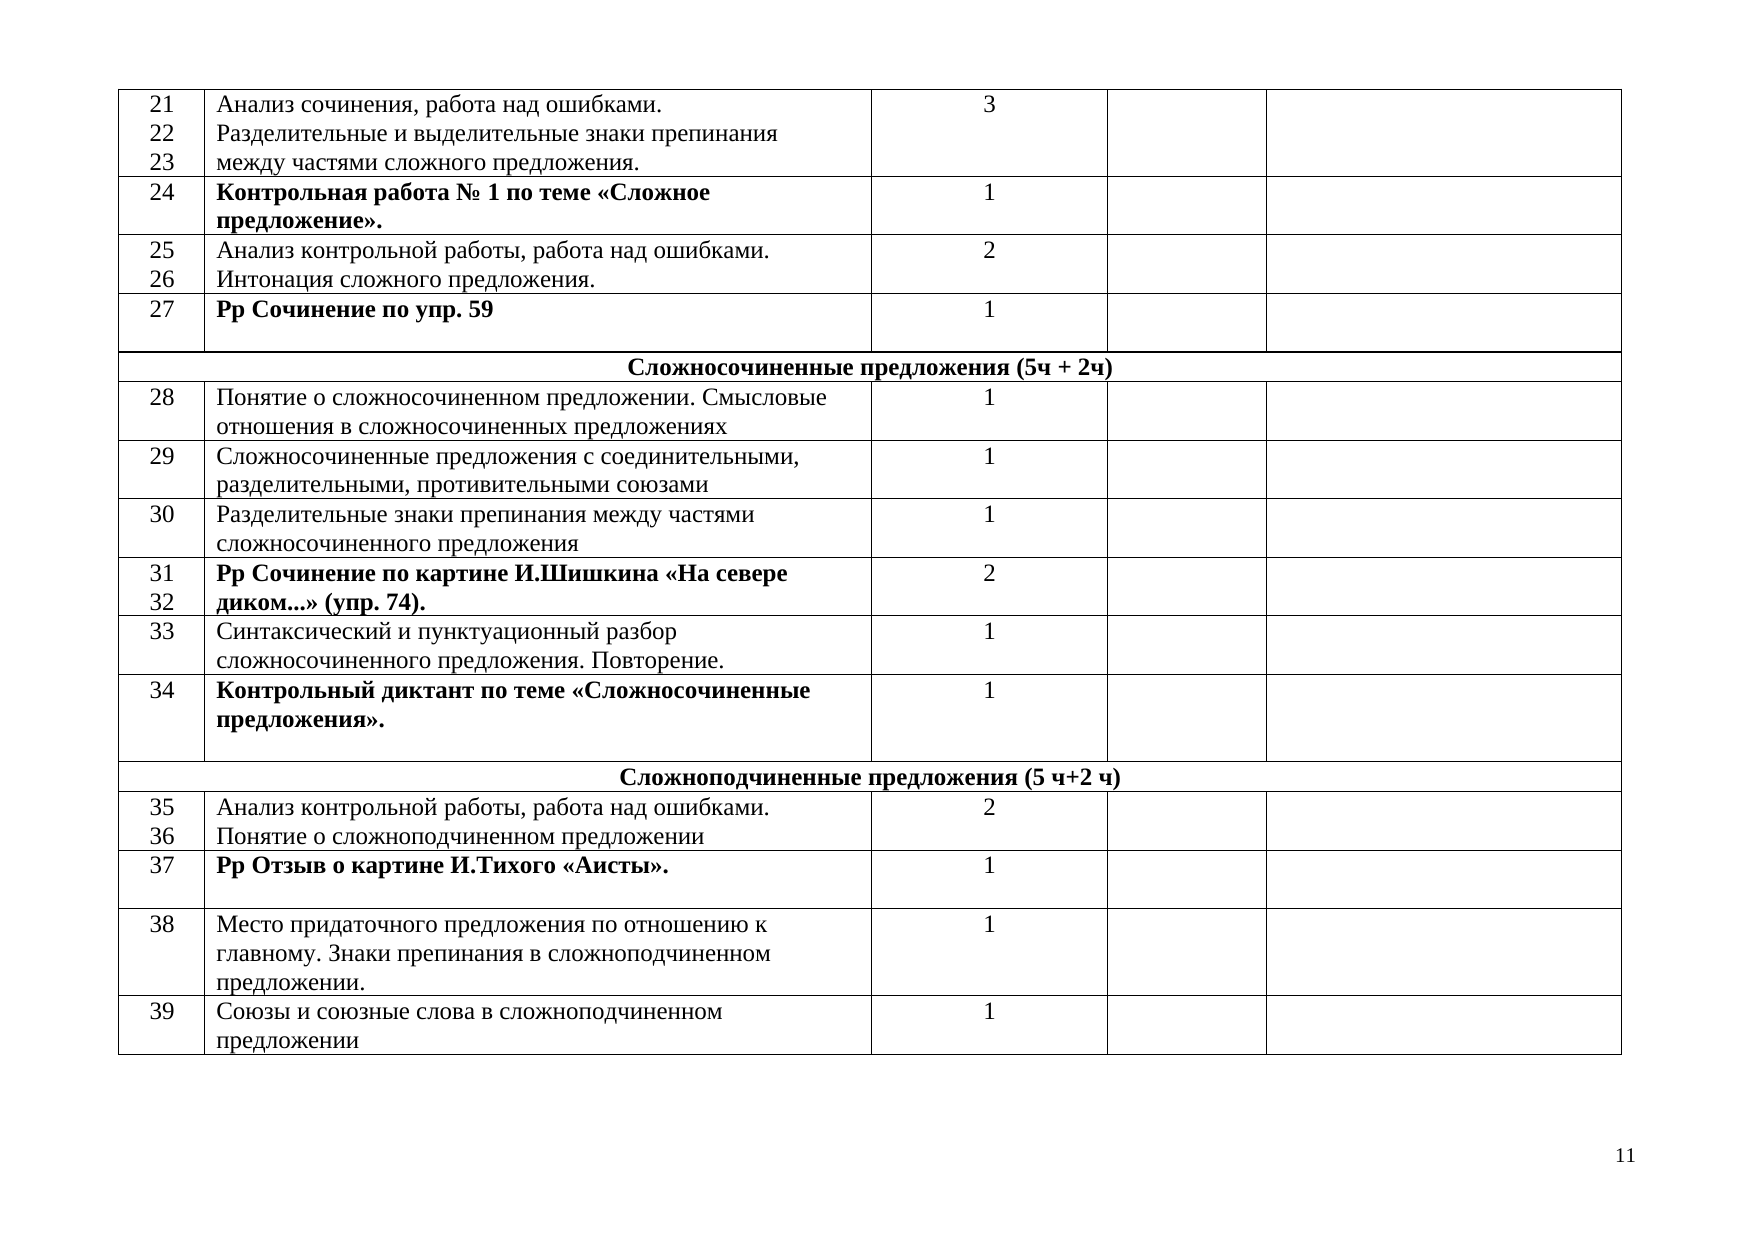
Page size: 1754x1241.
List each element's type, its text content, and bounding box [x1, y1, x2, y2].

table_cell Место придаточного предложения по отношению к главному. Знаки препинания в сложноподчиненном предложении. [205, 909, 871, 995]
table_cell [1108, 851, 1266, 908]
table_cell 2 [872, 792, 1107, 849]
table_cell Рр Сочинение по упр. 59 [205, 294, 871, 351]
table_cell 27 [119, 294, 204, 351]
table_cell 1 [872, 177, 1107, 234]
table_cell 21 22 23 [119, 90, 204, 176]
table_cell [1267, 294, 1621, 351]
table_cell [1267, 558, 1621, 615]
table_cell Синтаксический и пунктуационный разбор сложносочиненного предложения. Повторение. [205, 616, 871, 674]
table_cell Анализ контрольной работы, работа над ошибками. Понятие о сложноподчиненном предложении [205, 792, 871, 849]
table_cell [1108, 499, 1266, 557]
table_cell Сложносочиненные предложения с соединительными, разделительными, противительными союзами [205, 441, 871, 498]
table_cell [1267, 616, 1621, 674]
table_cell 37 [119, 851, 204, 908]
table_cell 2 [872, 558, 1107, 615]
table_cell 3 [872, 90, 1107, 176]
table_cell [1108, 675, 1266, 761]
table_cell Анализ сочинения, работа над ошибками. Разделительные и выделительные знаки препинания между частями сложного предложения. [205, 90, 871, 176]
table_cell Контрольная работа № 1 по теме «Сложное предложение». [205, 177, 871, 234]
table_cell 1 [872, 996, 1107, 1054]
table_cell Рр Отзыв о картине И.Тихого «Аисты». [205, 851, 871, 908]
table_cell 24 [119, 177, 204, 234]
table_cell [1108, 616, 1266, 674]
table_cell 1 [872, 851, 1107, 908]
table_cell 30 [119, 499, 204, 557]
table_cell [1267, 177, 1621, 234]
table_cell [1108, 177, 1266, 234]
table_cell Анализ контрольной работы, работа над ошибками. Интонация сложного предложения. [205, 235, 871, 293]
table_cell [1267, 996, 1621, 1054]
table_cell 31 32 [119, 558, 204, 615]
table_cell [1267, 441, 1621, 498]
table_cell [1108, 558, 1266, 615]
table_cell 25 26 [119, 235, 204, 293]
table_cell [1267, 90, 1621, 176]
table_cell [1108, 294, 1266, 351]
table_cell Разделительные знаки препинания между частями сложносочиненного предложения [205, 499, 871, 557]
table_cell [1108, 909, 1266, 995]
table_cell 1 [872, 616, 1107, 674]
table_cell 33 [119, 616, 204, 674]
table_cell [1267, 792, 1621, 849]
table_cell 1 [872, 294, 1107, 351]
table_cell 1 [872, 441, 1107, 498]
table_cell 35 36 [119, 792, 204, 849]
table_cell [1108, 792, 1266, 849]
table_cell [1267, 235, 1621, 293]
table_cell 2 [872, 235, 1107, 293]
table_cell 29 [119, 441, 204, 498]
table_cell [1108, 90, 1266, 176]
table_cell [1267, 851, 1621, 908]
table_cell Понятие о сложносочиненном предложении. Смысловые отношения в сложносочиненных предложениях [205, 382, 871, 440]
table_cell [1267, 499, 1621, 557]
table_cell Союзы и союзные слова в сложноподчиненном предложении [205, 996, 871, 1054]
table_cell [1108, 382, 1266, 440]
table_cell 39 [119, 996, 204, 1054]
table_cell 1 [872, 909, 1107, 995]
table_cell Сложносочиненные предложения (5ч + 2ч) [119, 353, 1621, 381]
table_cell 1 [872, 675, 1107, 761]
table_cell [1267, 382, 1621, 440]
table_cell 1 [872, 382, 1107, 440]
table_cell [1108, 996, 1266, 1054]
table_cell [1108, 235, 1266, 293]
table_cell Контрольный диктант по теме «Сложносочиненные предложения». [205, 675, 871, 761]
table_cell 1 [872, 499, 1107, 557]
table_cell [1267, 675, 1621, 761]
table_cell 38 [119, 909, 204, 995]
table_cell 28 [119, 382, 204, 440]
table_cell [1267, 909, 1621, 995]
table_cell Рр Сочинение по картине И.Шишкина «На севере диком...» (упр. 74). [205, 558, 871, 615]
table_cell 34 [119, 675, 204, 761]
table_cell [1108, 441, 1266, 498]
table_cell Сложноподчиненные предложения (5 ч+2 ч) [119, 762, 1621, 791]
